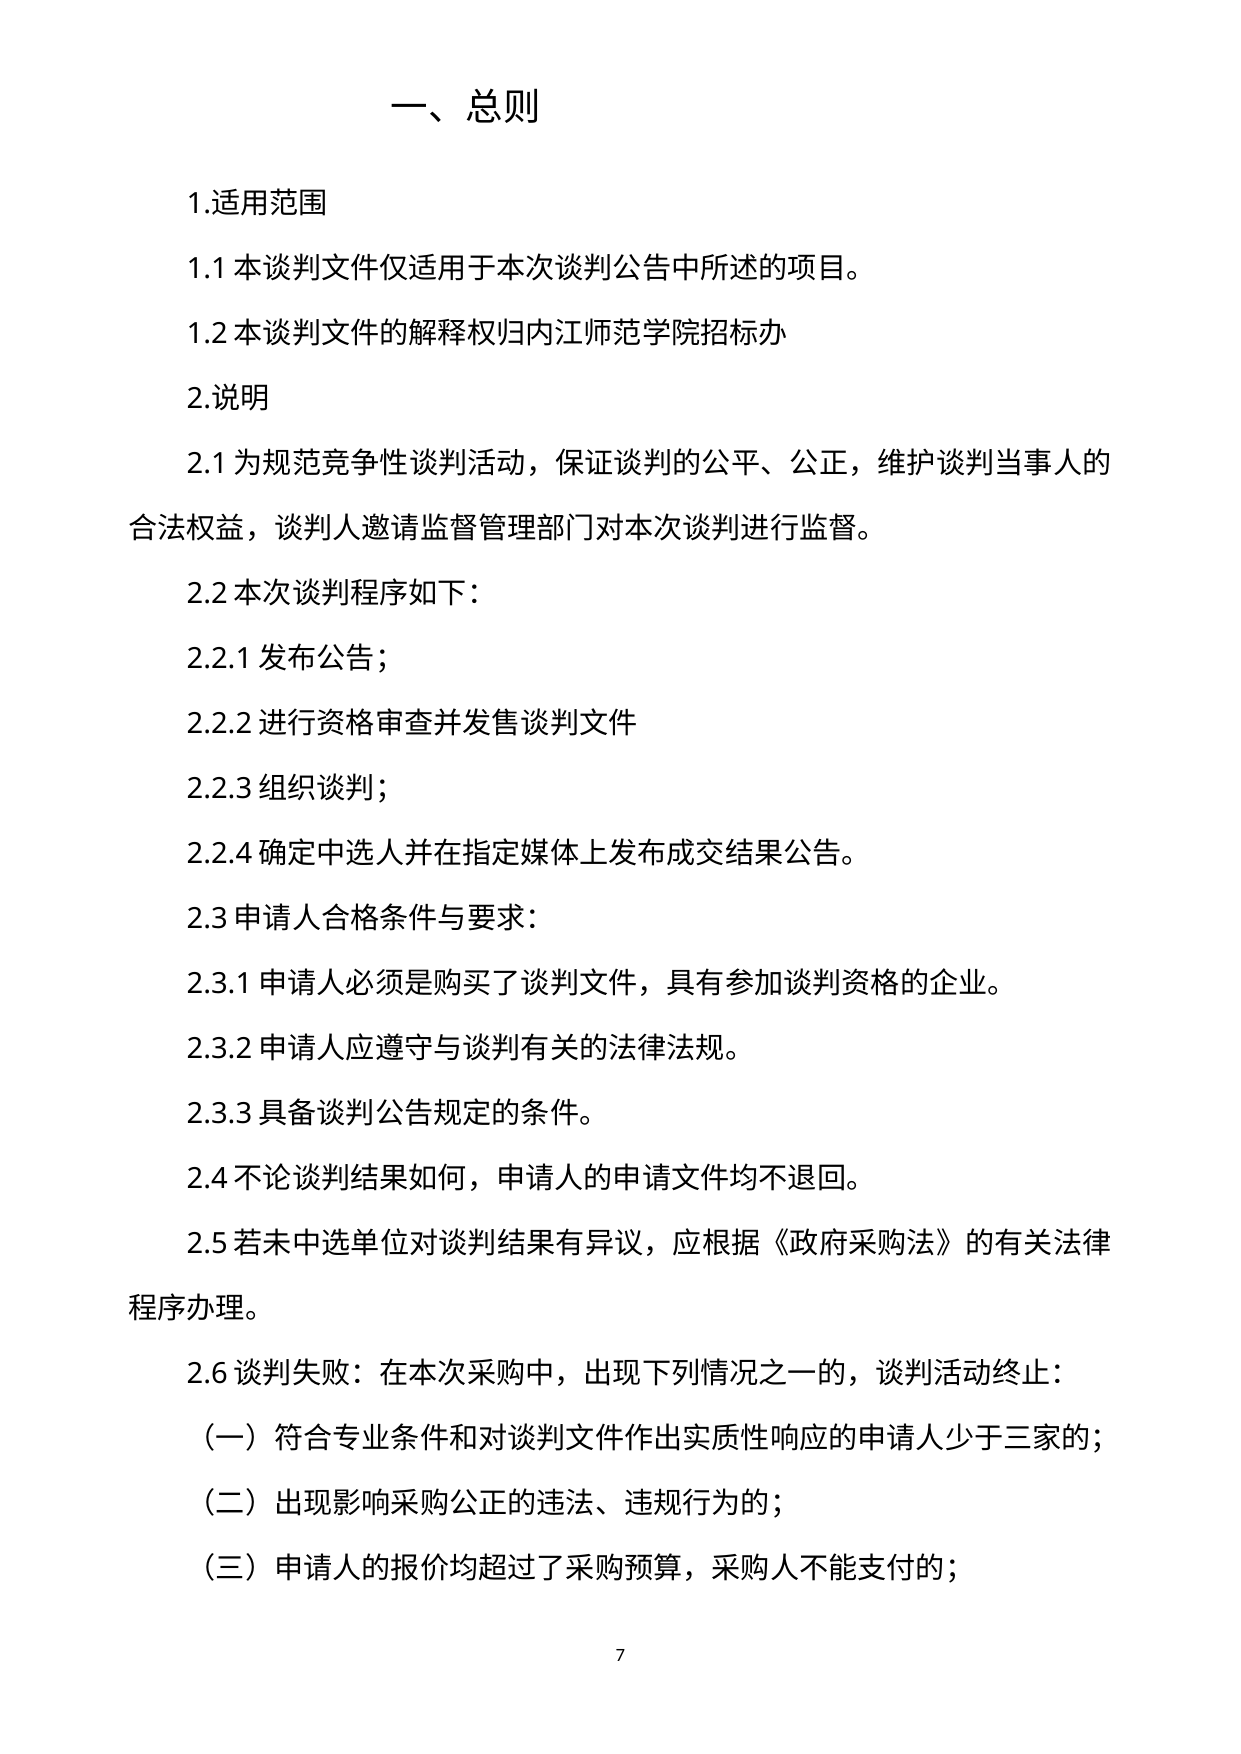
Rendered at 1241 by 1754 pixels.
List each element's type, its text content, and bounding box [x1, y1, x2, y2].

text 2.3.3具备谈判公告规定的条件。 [128, 1078, 1112, 1143]
text 1.适用范围 [128, 168, 1112, 233]
text 1.1本谈判文件仅适用于本次谈判公告中所述的项目。 [128, 233, 1112, 298]
text 2.2本次谈判程序如下： [128, 558, 1112, 623]
text 2.2.1发布公告； [128, 623, 1112, 688]
text 2.1为规范竞争性谈判活动，保证谈判的公平、公正，维护谈判当事人的合法权益，谈判人邀请监督管理部门对本次谈判进行监督。 [128, 428, 1112, 558]
text 2.4不论谈判结果如何，申请人的申请文件均不退回。 [128, 1143, 1112, 1208]
text 2.2.2进行资格审查并发售谈判文件 [128, 688, 1112, 753]
text 1.2本谈判文件的解释权归内江师范学院招标办 [128, 298, 1112, 363]
text 2.3.1申请人必须是购买了谈判文件，具有参加谈判资格的企业。 [128, 948, 1112, 1013]
text 2.5若未中选单位对谈判结果有异议，应根据《政府采购法》的有关法律程序办理。 [128, 1208, 1112, 1338]
text （三）申请人的报价均超过了采购预算，采购人不能支付的； [128, 1533, 1112, 1598]
text 2.6谈判失败：在本次采购中，出现下列情况之一的，谈判活动终止： [128, 1338, 1112, 1403]
text （一）符合专业条件和对谈判文件作出实质性响应的申请人少于三家的； [128, 1403, 1112, 1468]
text 2.3.2申请人应遵守与谈判有关的法律法规。 [128, 1013, 1112, 1078]
text 2.2.3组织谈判； [128, 753, 1112, 818]
text 2.2.4确定中选人并在指定媒体上发布成交结果公告。 [128, 818, 1112, 883]
text 2.3申请人合格条件与要求： [128, 883, 1112, 948]
text （二）出现影响采购公正的违法、违规行为的； [128, 1468, 1112, 1533]
text 一、总则 [128, 71, 1112, 136]
text 2.说明 [128, 363, 1112, 428]
